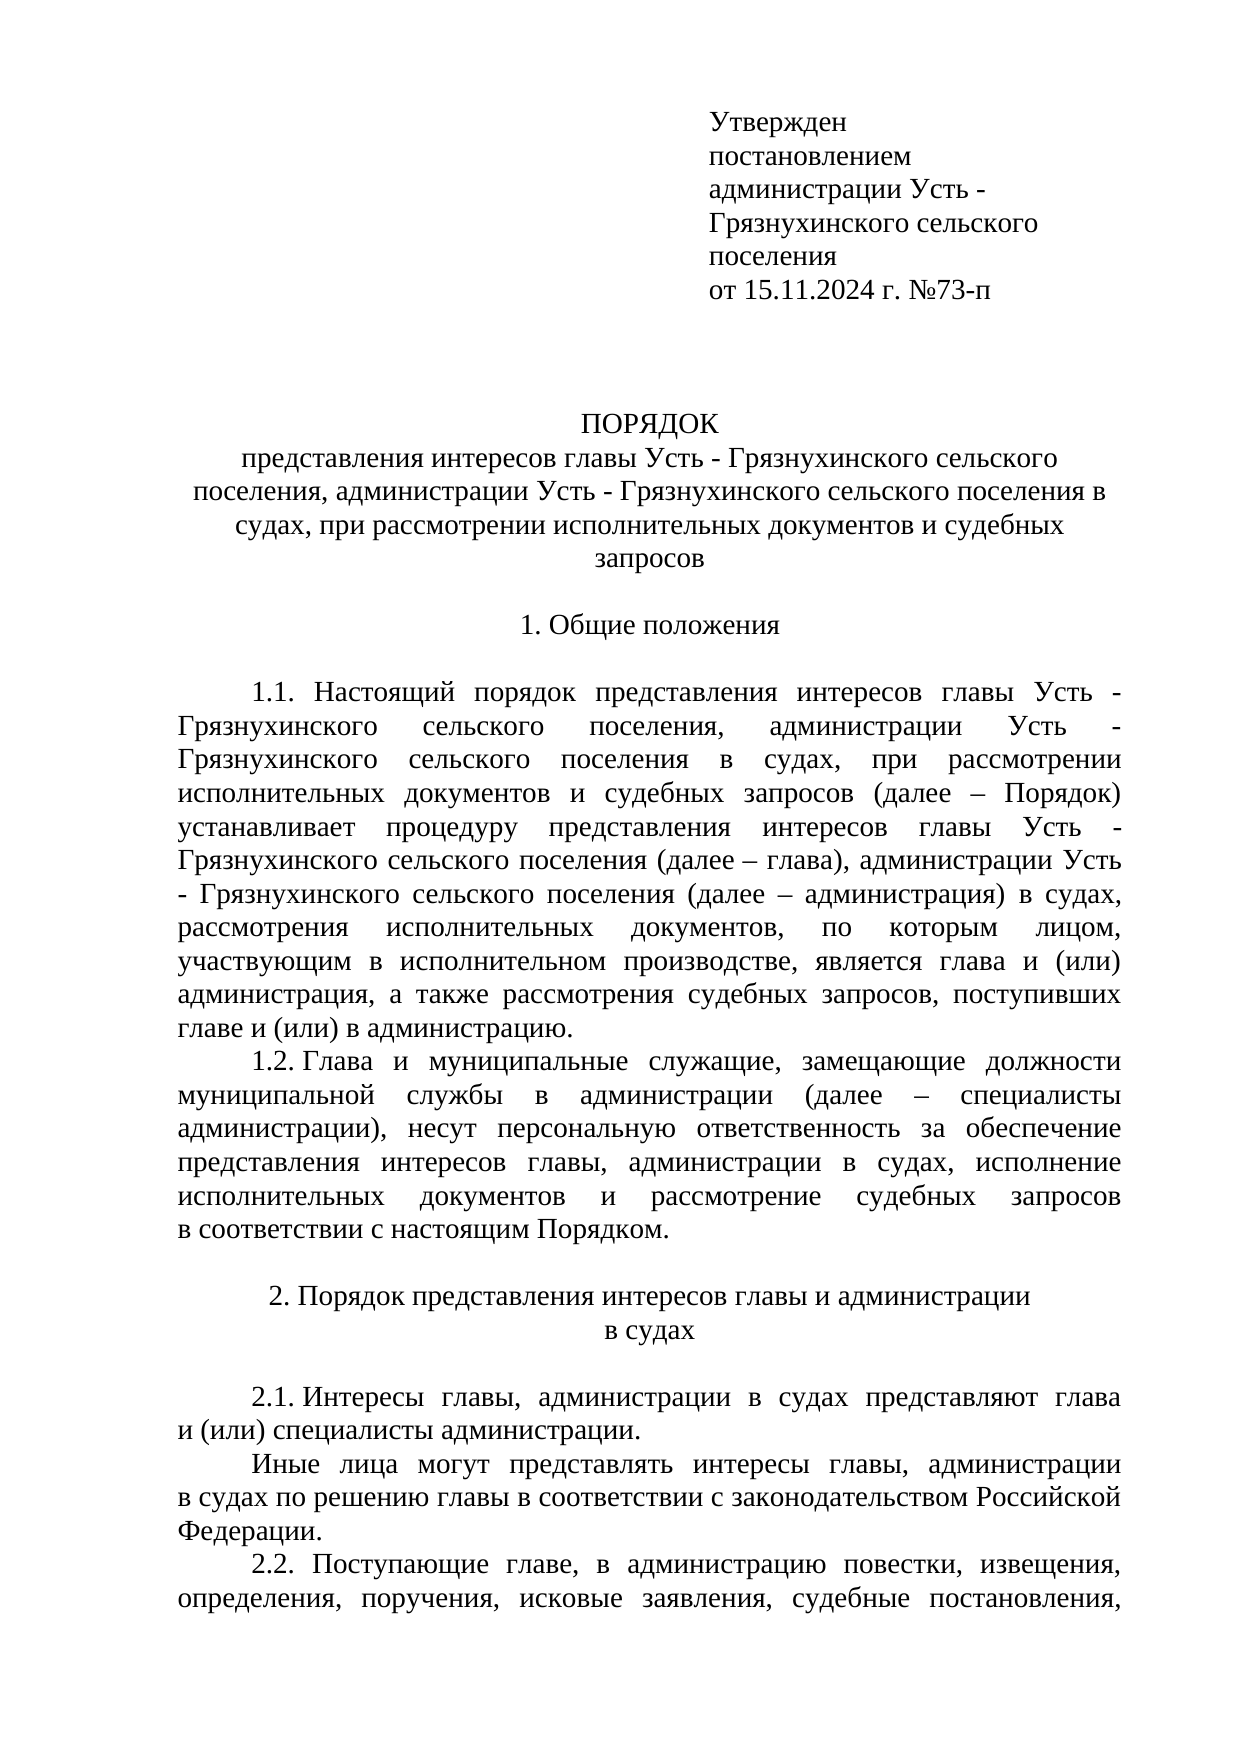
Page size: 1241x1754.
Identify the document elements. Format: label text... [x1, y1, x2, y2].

text постановлением [709, 138, 1122, 171]
text 1. Общие положения [177, 607, 1122, 641]
text представления интересов главы Усть - Грязнухинского сельского поселения, администрации Усть - Грязнухинского сельского поселения в судах, при рассмотрении исполнительных документов и судебных запросов [177, 440, 1122, 607]
text 2.1. Интересы главы, администрации в судах представляют глава и (или) специалисты администрации. [177, 1379, 1122, 1446]
text администрации Усть - Грязнухинского сельского поселения [709, 171, 1122, 272]
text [177, 1547, 1122, 1614]
text от 15.11.2024 г. №73-п [709, 272, 1122, 306]
text Утвержден [709, 104, 1122, 138]
text 1.1. Настоящий порядок представления интересов главы Усть - Грязнухинского сельского поселения, администрации Усть - Грязнухинского сельского поселения в судах, при рассмотрении исполнительных документов и судебных запросов (далее – Порядок) устанавливает процедуру представления интересов главы Усть - Грязнухинского сельского поселения (далее – глава), администрации Усть - Грязнухинского сельского поселения (далее – администрация) в судах, рассмотрения исполнительных документов, по которым лицом, участвующим в исполнительном производстве, является глава и (или) администрация, а также рассмотрения судебных запросов, поступивших главе и (или) в администрацию. [177, 674, 1122, 1043]
text Иные лица могут представлять интересы главы, администрации в судах по решению главы в соответствии с законодательством Российской Федерации. [177, 1446, 1122, 1547]
text 2. Порядок представления интересов главы и администрации [177, 1278, 1122, 1312]
text в судах [177, 1312, 1122, 1345]
text ПОРЯДОК [177, 406, 1122, 440]
text 1.2. Глава и муниципальные служащие, замещающие должности муниципальной службы в администрации (далее – специалисты администрации), несут персональную ответственность за обеспечение представления интересов главы, администрации в судах, исполнение исполнительных документов и рассмотрение судебных запросов в соответствии с настоящим Порядком. [177, 1043, 1122, 1245]
